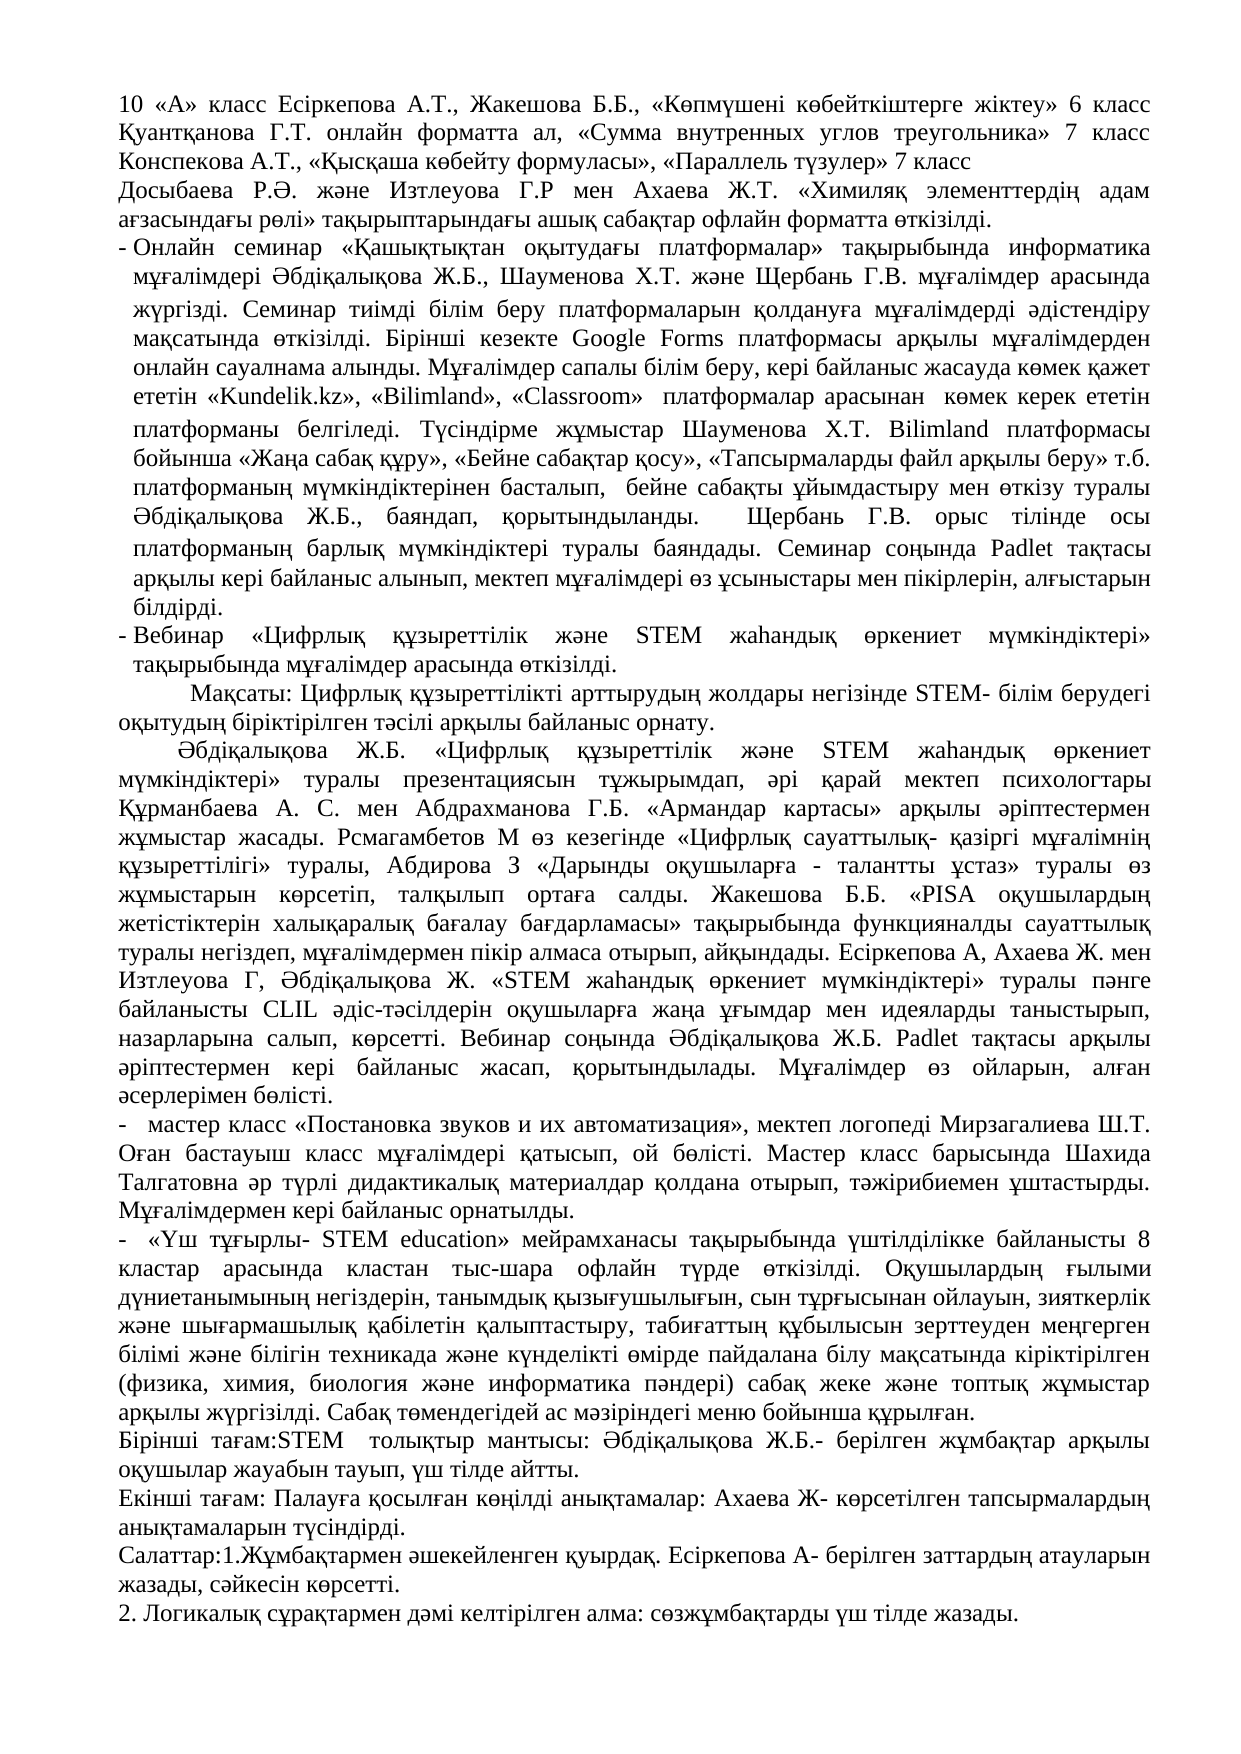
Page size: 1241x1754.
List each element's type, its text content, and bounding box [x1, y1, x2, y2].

list мастер класс «Постановка звуков и их автоматизация», мектеп логопеді Мирзагалиева Ш.Т. Оған бастауыш класс мұғалімдері қатысып, ой бөлісті. Мастер класс барысында Шахида Талгатовна әр түрлі дидактикалық материалдар қолдана отырып, тәжірибиемен ұштастырды. Мұғалімдермен кері байланыс орнатылды. [118, 1109, 1152, 1224]
text 2. Логикалық сұрақтармен дәмі келтірілген алма: сөзжұмбақтарды үш тілде жазады. [118, 1598, 1152, 1627]
text Мақсаты: Цифрлық құзыреттілікті арттырудың жолдары негізінде STEM- білім берудегі оқытудың біріктірілген тәсілі арқылы байланыс орнату. [118, 678, 1152, 736]
list «Үш тұғырлы- STEM education» мейрамханасы тақырыбында үштілділікке байланысты 8 кластар арасында кластан тыс-шара офлайн түрде өткізілді. Оқушылардың ғылыми дүниетанымының негіздерін, танымдық қызығушылығын, сын тұрғысынан ойлауын, зияткерлік және шығармашылық қабілетін қалыптастыру, табиғаттың құбылысын зерттеуден меңгерген білімі және білігін техникада және күнделікті өмірде пайдалана білу мақсатында кіріктірілген (физика, химия, биология және информатика пәндері) сабақ жеке және топтық жұмыстар арқылы жүргізілді. Сабақ төмендегідей ас мәзіріндегі меню бойынша құрылған. [118, 1224, 1152, 1282]
text Екінші тағам: Палауға қосылған көңілді анықтамалар: Ахаева Ж- көрсетілген тапсырмалардың анықтамаларын түсіндірді. [118, 1483, 1152, 1541]
text Әбдіқалықова Ж.Б. «Цифрлық құзыреттілік және STEM жаhандық өркениет мүмкіндіктері» туралы презентациясын тұжырымдап, әрі қарай мектеп психологтары Құрманбаева А. С. мен Абдрахманова Г.Б. «Армандар картасы» арқылы әріптестермен жұмыстар жасады. Рсмагамбетов М өз кезегінде «Цифрлық сауаттылық- қазіргі мұғалімнің құзыреттілігі» туралы, Абдирова З «Дарынды оқушыларға - талантты ұстаз» туралы өз жұмыстарын көрсетіп, талқылып ортаға салды. Жакешова Б.Б. «PISA оқушылардың жетістіктерін халықаралық бағалау бағдарламасы» тақырыбында функцияналды сауаттылық туралы негіздеп, мұғалімдермен пікір алмаса отырып, айқындады. Есіркепова А, Ахаева Ж. мен Изтлеуова Г, Әбдіқалықова Ж. «STEM жаhандық өркениет мүмкіндіктері» туралы пәнге байланысты CLIL әдіс-тәсілдерін оқушыларға жаңа ұғымдар мен идеяларды таныстырып, назарларына салып, көрсетті. Вебинар соңында Әбдіқалықова Ж.Б. Padlet тақтасы арқылы әріптестермен кері байланыс жасап, қорытындылады. Мұғалімдер өз ойларын, алған әсерлерімен бөлісті. [118, 736, 1152, 1109]
text Салаттар:1.Жұмбақтармен әшекейленген қуырдақ. Есіркепова А- берілген заттардың атауларын жазады, сәйкесін көрсетті. [118, 1541, 1152, 1598]
list Онлайн семинар «Қашықтықтан оқытудағы платформалар» тақырыбында информатика мұғалімдері Әбдіқалықова Ж.Б., Шауменова Х.Т. және Щербань Г.В. мұғалімдер арасында жүргізді. Семинар тиімді білім беру платформаларын қолдануға мұғалімдерді әдістендіру мақсатында өткізілді. Бірінші кезекте Google Forms платформасы арқылы мұғалімдерден онлайн сауалнама алынды. Мұғалімдер сапалы білім беру, кері байланыс жасауда көмек қажет ететін «Kundelik.kz», «Bilimland», «Classroom» платформалар арасынан көмек керек ететін платформаны белгіледі. Түсіндірме жұмыстар Шауменова Х.Т. Bilimland платформасы бойынша «Жаңа сабақ құру», «Бейне сабақтар қосу», «Тапсырмаларды файл арқылы беру» т.б. платформаның мүмкіндіктерінен басталып, бейне сабақты ұйымдастыру мен өткізу туралы Әбдіқалықова Ж.Б., баяндап, қорытындыланды. Щербань Г.В. орыс тілінде осы платформаның барлық мүмкіндіктері туралы баяндады. Семинар соңында Padlet тақтасы арқылы кері байланыс алынып, мектеп мұғалімдері өз ұсыныстары мен пікірлерін, алғыстарын білдірді. [118, 232, 1152, 621]
text Досыбаева Р.Ә. және Изтлеуова Г.Р мен Ахаева Ж.Т. «Химиляқ элементтердің адам ағзасындағы рөлі» тақырыптарындағы ашық сабақтар офлайн форматта өткізілді. [118, 175, 1152, 232]
text 10 «А» класс Есіркепова А.Т., Жакешова Б.Б., «Көпмүшені көбейткіштерге жіктеу» 6 класс Қуантқанова Г.Т. онлайн форматта ал, «Сумма внутренных углов треугольника» 7 класс Конспекова А.Т., «Қысқаша көбейту формуласы», «Параллель түзулер» 7 класс [118, 89, 1152, 175]
list Вебинар «Цифрлық құзыреттілік және STEM жаhандық өркениет мүмкіндіктері» тақырыбында мұғалімдер арасында өткізілді. [118, 621, 1152, 678]
text Бірінші тағам:STEM толықтыр мантысы: Әбдіқалықова Ж.Б.- берілген жұмбақтар арқылы оқушылар жауабын тауып, үш тілде айтты. [118, 1426, 1152, 1483]
list «Үш тұғырлы- STEM education» мейрамханасы тақырыбында үштілділікке байланысты 8 кластар арасында кластан тыс-шара офлайн түрде өткізілді. Оқушылардың ғылыми дүниетанымының негіздерін, танымдық қызығушылығын, сын тұрғысынан ойлауын, зияткерлік және шығармашылық қабілетін қалыптастыру, табиғаттың құбылысын зерттеуден меңгерген білімі және білігін техникада және күнделікті өмірде пайдалана білу мақсатында кіріктірілген (физика, химия, биология және информатика пәндері) сабақ жеке және топтық жұмыстар арқылы жүргізілді. Сабақ төмендегідей ас мәзіріндегі меню бойынша құрылған. [118, 1368, 1152, 1426]
